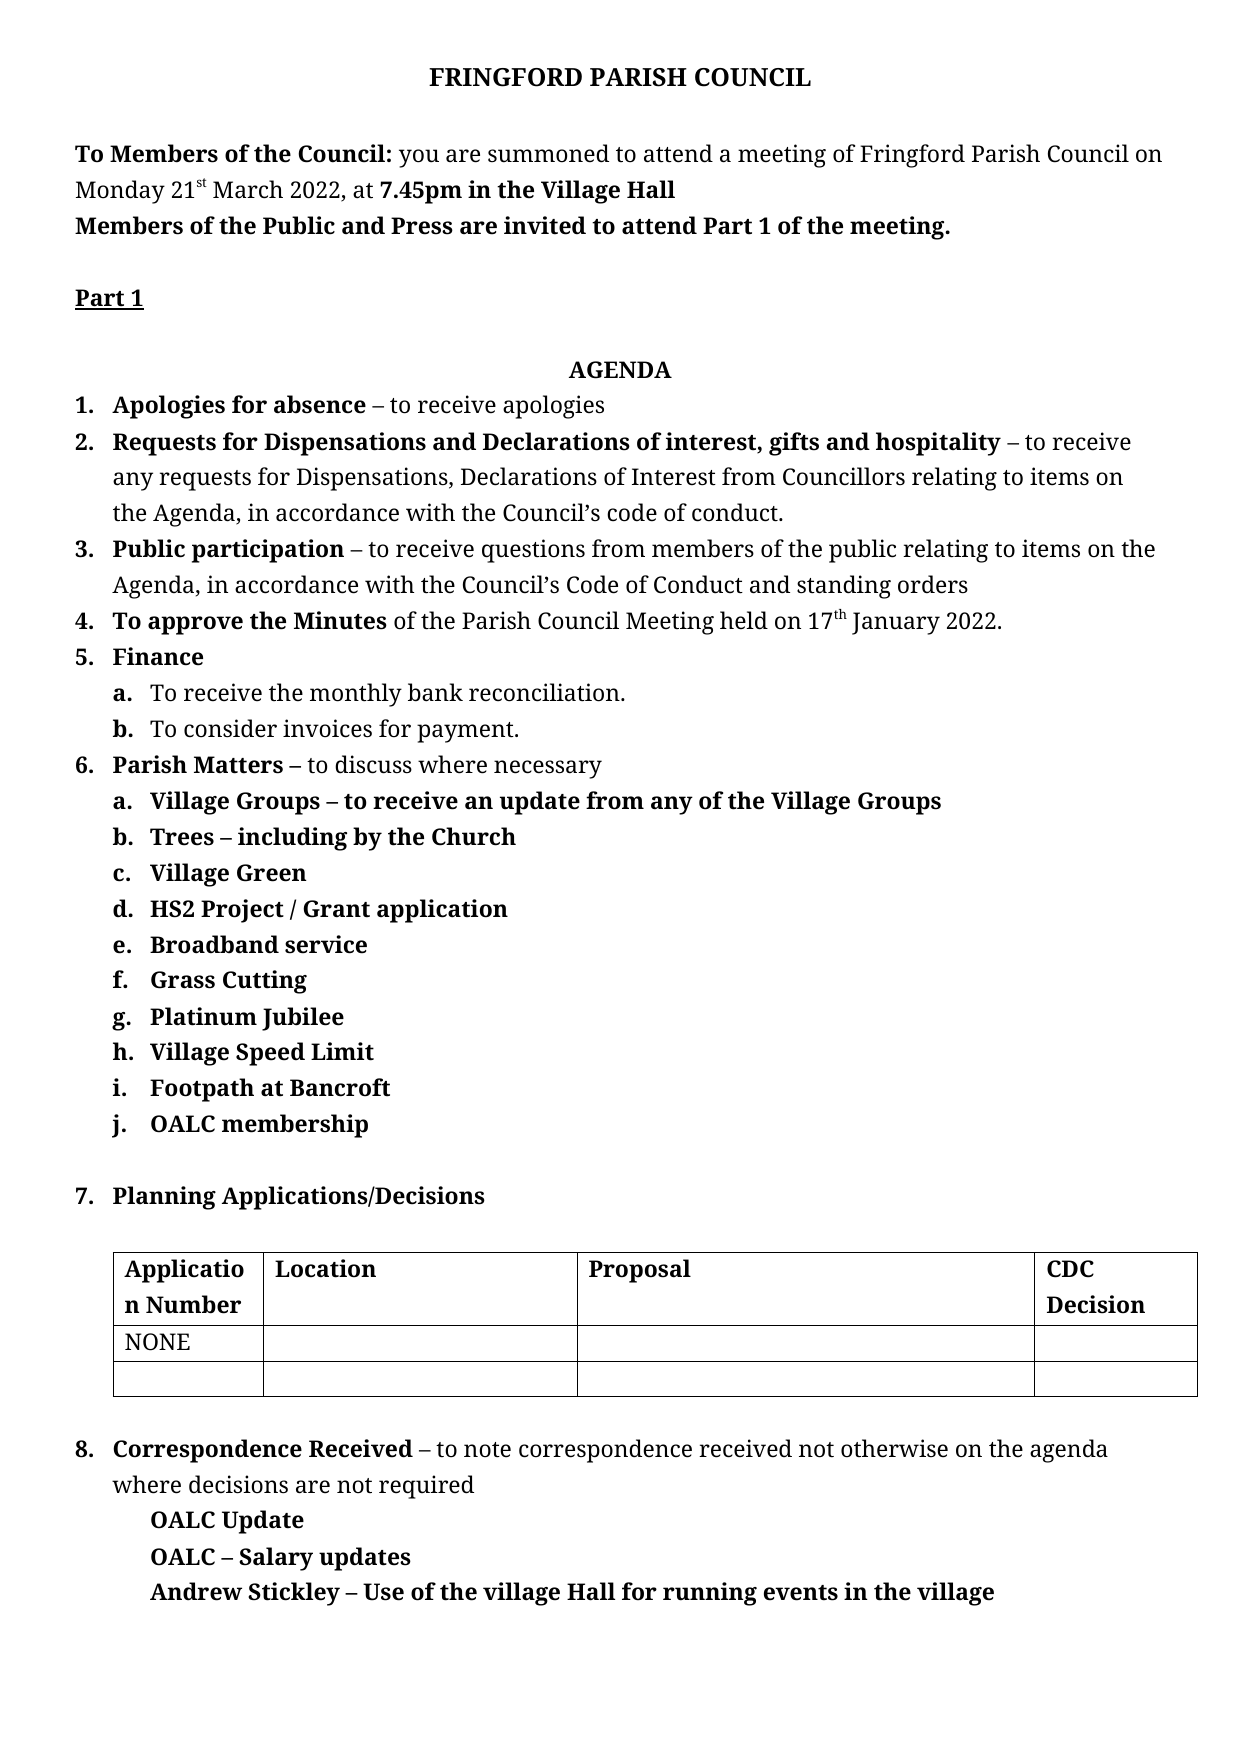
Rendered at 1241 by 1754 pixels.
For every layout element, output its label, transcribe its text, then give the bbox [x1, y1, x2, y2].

list OALC – Salary updates [112, 1540, 1165, 1572]
text FRINGFORD PARISH COUNCIL [75, 60, 1165, 94]
list Apologies for absence – to receive apologies [75, 389, 1165, 421]
list Grass Cutting [112, 964, 1165, 996]
list Village Green [112, 857, 1165, 888]
list Public participation – to receive questions from members of the public relating to items on the Agenda, in accordance with the Council’s Code of Conduct and standing orders [75, 533, 1165, 600]
table_header CDC Decision [1035, 1253, 1197, 1324]
list Correspondence Received – to note correspondence received not otherwise on the agenda where decisions are not required [75, 1433, 1165, 1500]
list HS2 Project / Grant application [112, 893, 1165, 924]
text Members of the Public and Press are invited to attend Part 1 of the meeting. [75, 210, 1165, 241]
list Village Groups – to receive an update from any of the Village Groups [112, 785, 1165, 816]
list Platinum Jubilee [112, 1000, 1165, 1032]
text To Members of the Council: you are summoned to attend a meeting of Fringford Parish Council on Monday 21st March 2022, at 7.45pm in the Village Hall [75, 138, 1165, 205]
list Planning Applications/Decisions [75, 1180, 1165, 1211]
list Parish Matters – to discuss where necessary [75, 749, 1165, 780]
list Requests for Dispensations and Declarations of interest, gifts and hospitality – to receive any requests for Dispensations, Declarations of Interest from Councillors relating to items on the Agenda, in accordance with the Council’s code of conduct. [75, 425, 1165, 528]
table_cell [114, 1362, 263, 1396]
table_cell [1035, 1326, 1197, 1361]
table_cell [264, 1362, 577, 1396]
list To consider invoices for payment. [112, 713, 1165, 744]
text AGENDA [75, 353, 1165, 385]
list Finance [75, 641, 1165, 672]
list Village Speed Limit [112, 1036, 1165, 1068]
table_cell [1035, 1362, 1197, 1396]
table_header Application Number [114, 1253, 263, 1324]
list Footpath at Bancroft [112, 1072, 1165, 1103]
list To receive the monthly bank reconciliation. [112, 677, 1165, 708]
table_cell [264, 1326, 577, 1361]
list OALC Update [112, 1504, 1165, 1536]
table_header Proposal [578, 1253, 1034, 1324]
table_cell NONE [114, 1326, 263, 1361]
list Trees – including by the Church [112, 821, 1165, 852]
list Andrew Stickley – Use of the village Hall for running events in the village [112, 1576, 1165, 1608]
text Part 1 [75, 282, 1165, 313]
list Broadband service [112, 928, 1165, 960]
table_cell [578, 1326, 1034, 1361]
table_cell [578, 1362, 1034, 1396]
list To approve the Minutes of the Parish Council Meeting held on 17th January 2022. [75, 605, 1165, 636]
list OALC membership [112, 1108, 1165, 1139]
table_header Location [264, 1253, 577, 1324]
